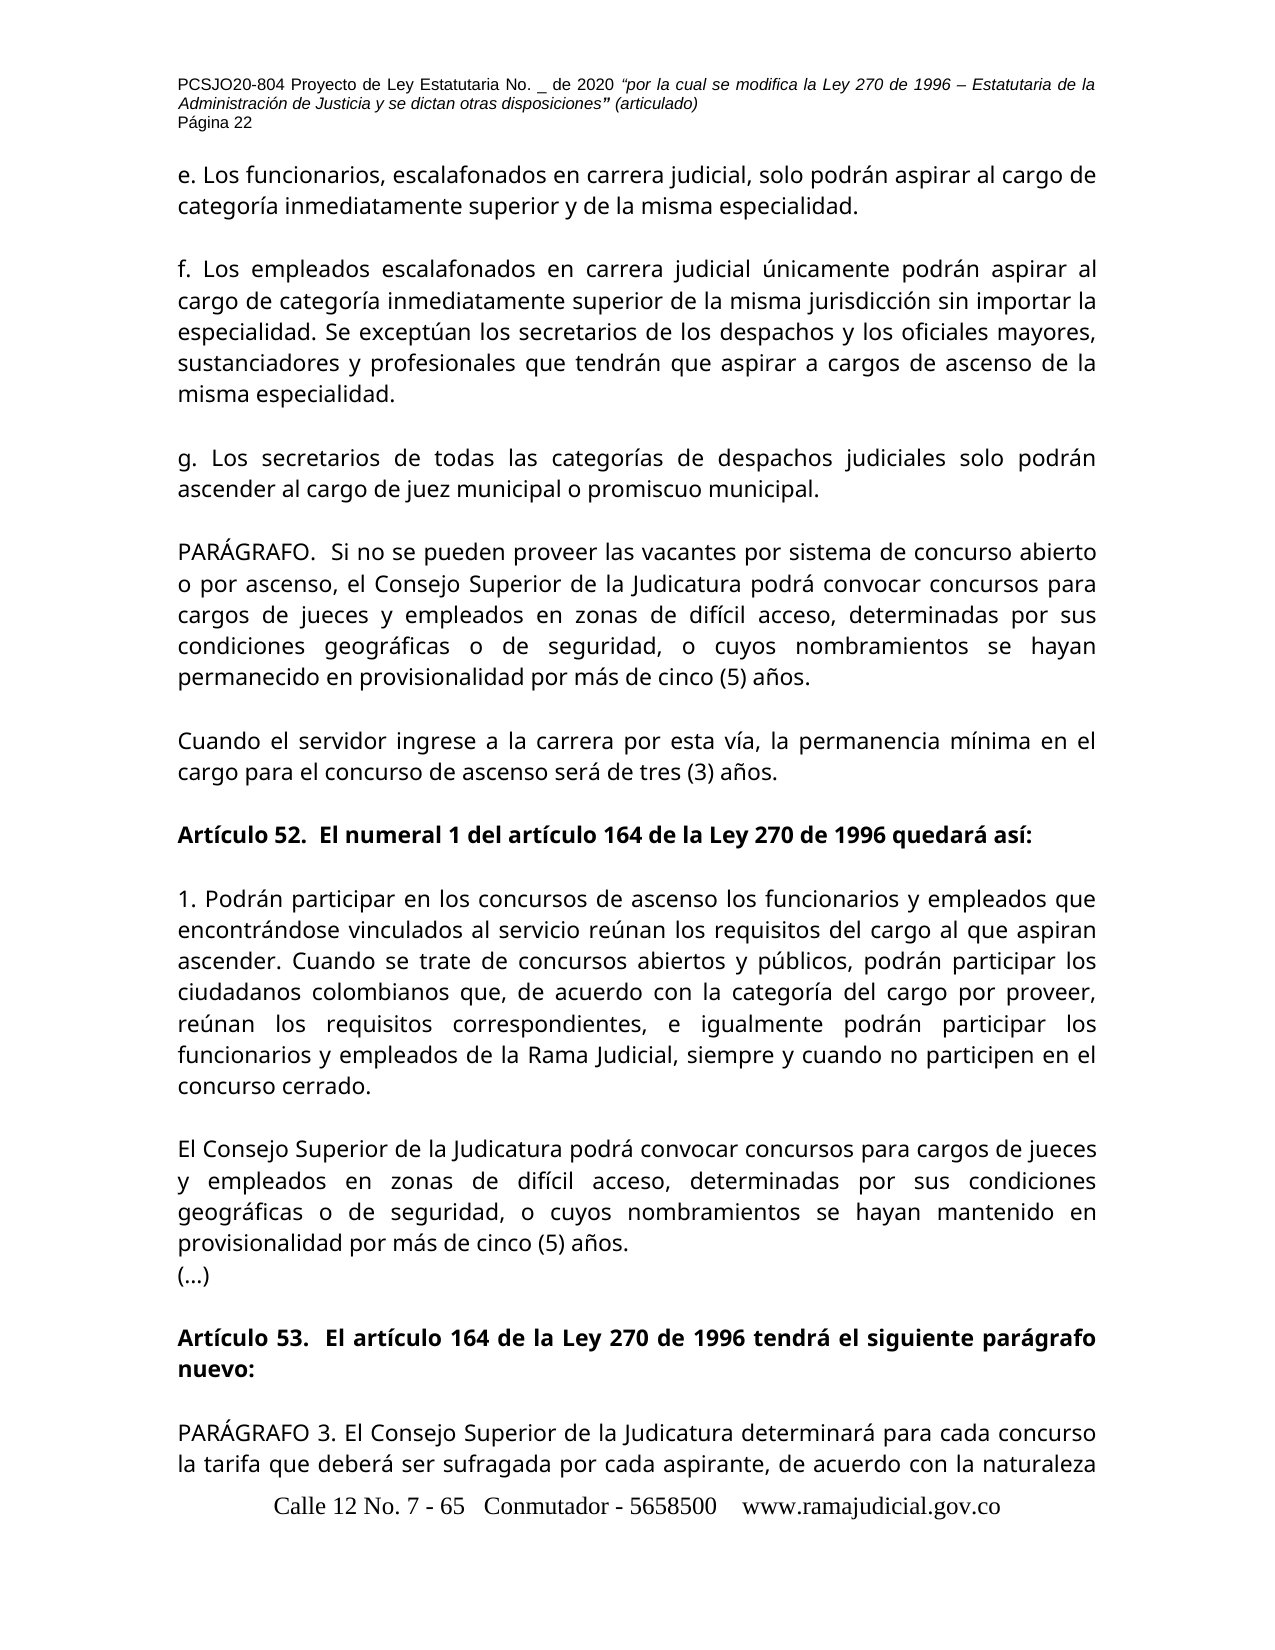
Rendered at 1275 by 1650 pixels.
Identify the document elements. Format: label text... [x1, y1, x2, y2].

text El Consejo Superior de la Judicatura podrá convocar concursos para cargos de jueces y empleados en zonas de difícil acceso, determinadas por sus condiciones geográficas o de seguridad, o cuyos nombramientos se hayan mantenido en provisionalidad por más de cinco (5) años. [177, 1133, 1098, 1258]
text f. Los empleados escalafonados en carrera judicial únicamente podrán aspirar al cargo de categoría inmediatamente superior de la misma jurisdicción sin importar la especialidad. Se exceptúan los secretarios de los despachos y los oficiales mayores, sustanciadores y profesionales que tendrán que aspirar a cargos de ascenso de la misma especialidad. [177, 253, 1098, 410]
text Artículo 53. El artículo 164 de la Ley 270 de 1996 tendrá el siguiente parágrafo nuevo: [177, 1322, 1098, 1385]
text Cuando el servidor ingrese a la carrera por esta vía, la permanencia mínima en el cargo para el concurso de ascenso será de tres (3) años. [177, 725, 1098, 787]
text g. Los secretarios de todas las categorías de despachos judiciales solo podrán ascender al cargo de juez municipal o promiscuo municipal. [177, 442, 1098, 504]
text Artículo 52. El numeral 1 del artículo 164 de la Ley 270 de 1996 quedará así: [177, 819, 1098, 851]
text 1. Podrán participar en los concursos de ascenso los funcionarios y empleados que encontrándose vinculados al servicio reúnan los requisitos del cargo al que aspiran ascender. Cuando se trate de concursos abiertos y públicos, podrán participar los ciudadanos colombianos que, de acuerdo con la categoría del cargo por proveer, reúnan los requisitos correspondientes, e igualmente podrán participar los funcionarios y empleados de la Rama Judicial, siempre y cuando no participen en el concurso cerrado. [177, 883, 1098, 1101]
text PARÁGRAFO. Si no se pueden proveer las vacantes por sistema de concurso abierto o por ascenso, el Consejo Superior de la Judicatura podrá convocar concursos para cargos de jueces y empleados en zonas de difícil acceso, determinadas por sus condiciones geográficas o de seguridad, o cuyos nombramientos se hayan permanecido en provisionalidad por más de cinco (5) años. [177, 536, 1098, 693]
text (…) [177, 1259, 1098, 1290]
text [177, 1417, 1098, 1479]
text e. Los funcionarios, escalafonados en carrera judicial, solo podrán aspirar al cargo de categoría inmediatamente superior y de la misma especialidad. [177, 159, 1098, 221]
